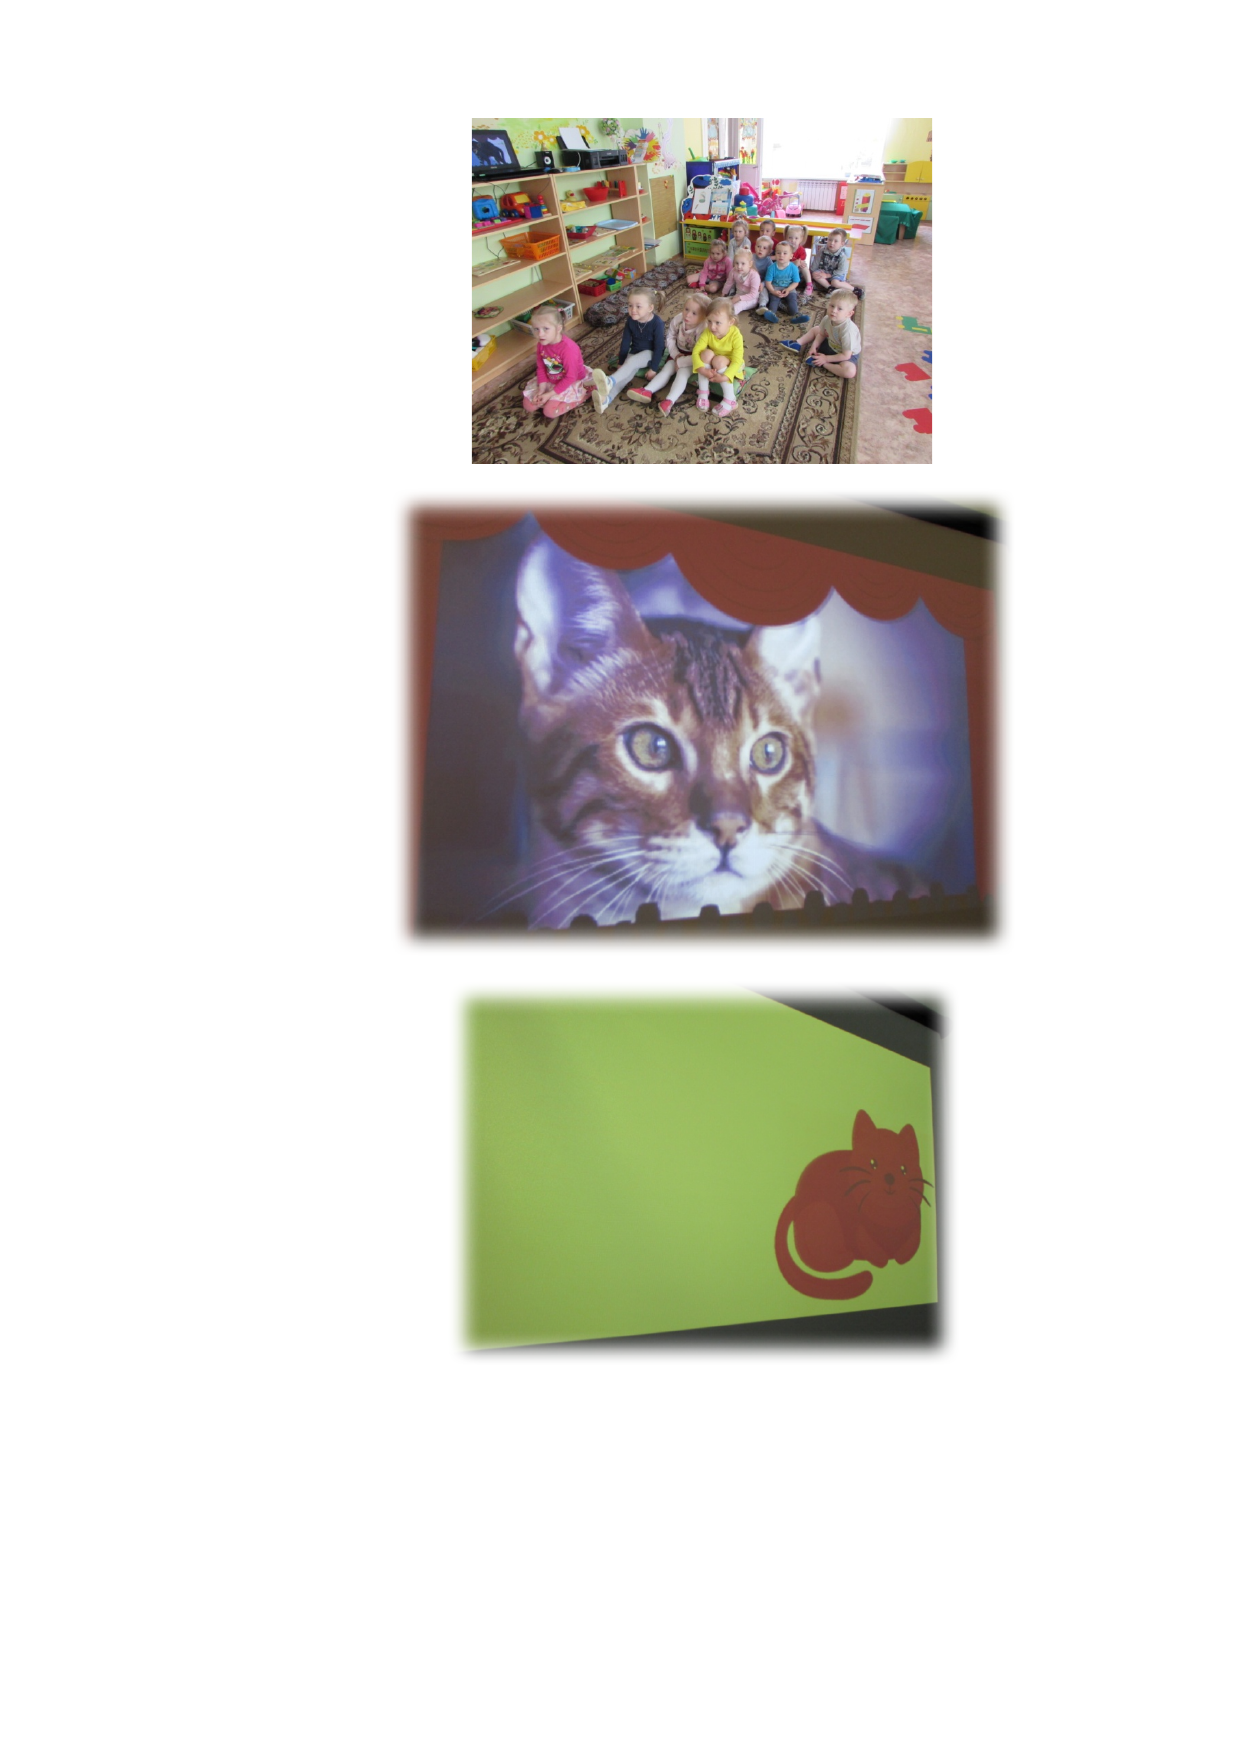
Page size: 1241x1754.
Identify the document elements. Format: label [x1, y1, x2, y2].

picture [471, 118, 933, 464]
picture [421, 518, 986, 927]
picture [477, 1010, 931, 1337]
